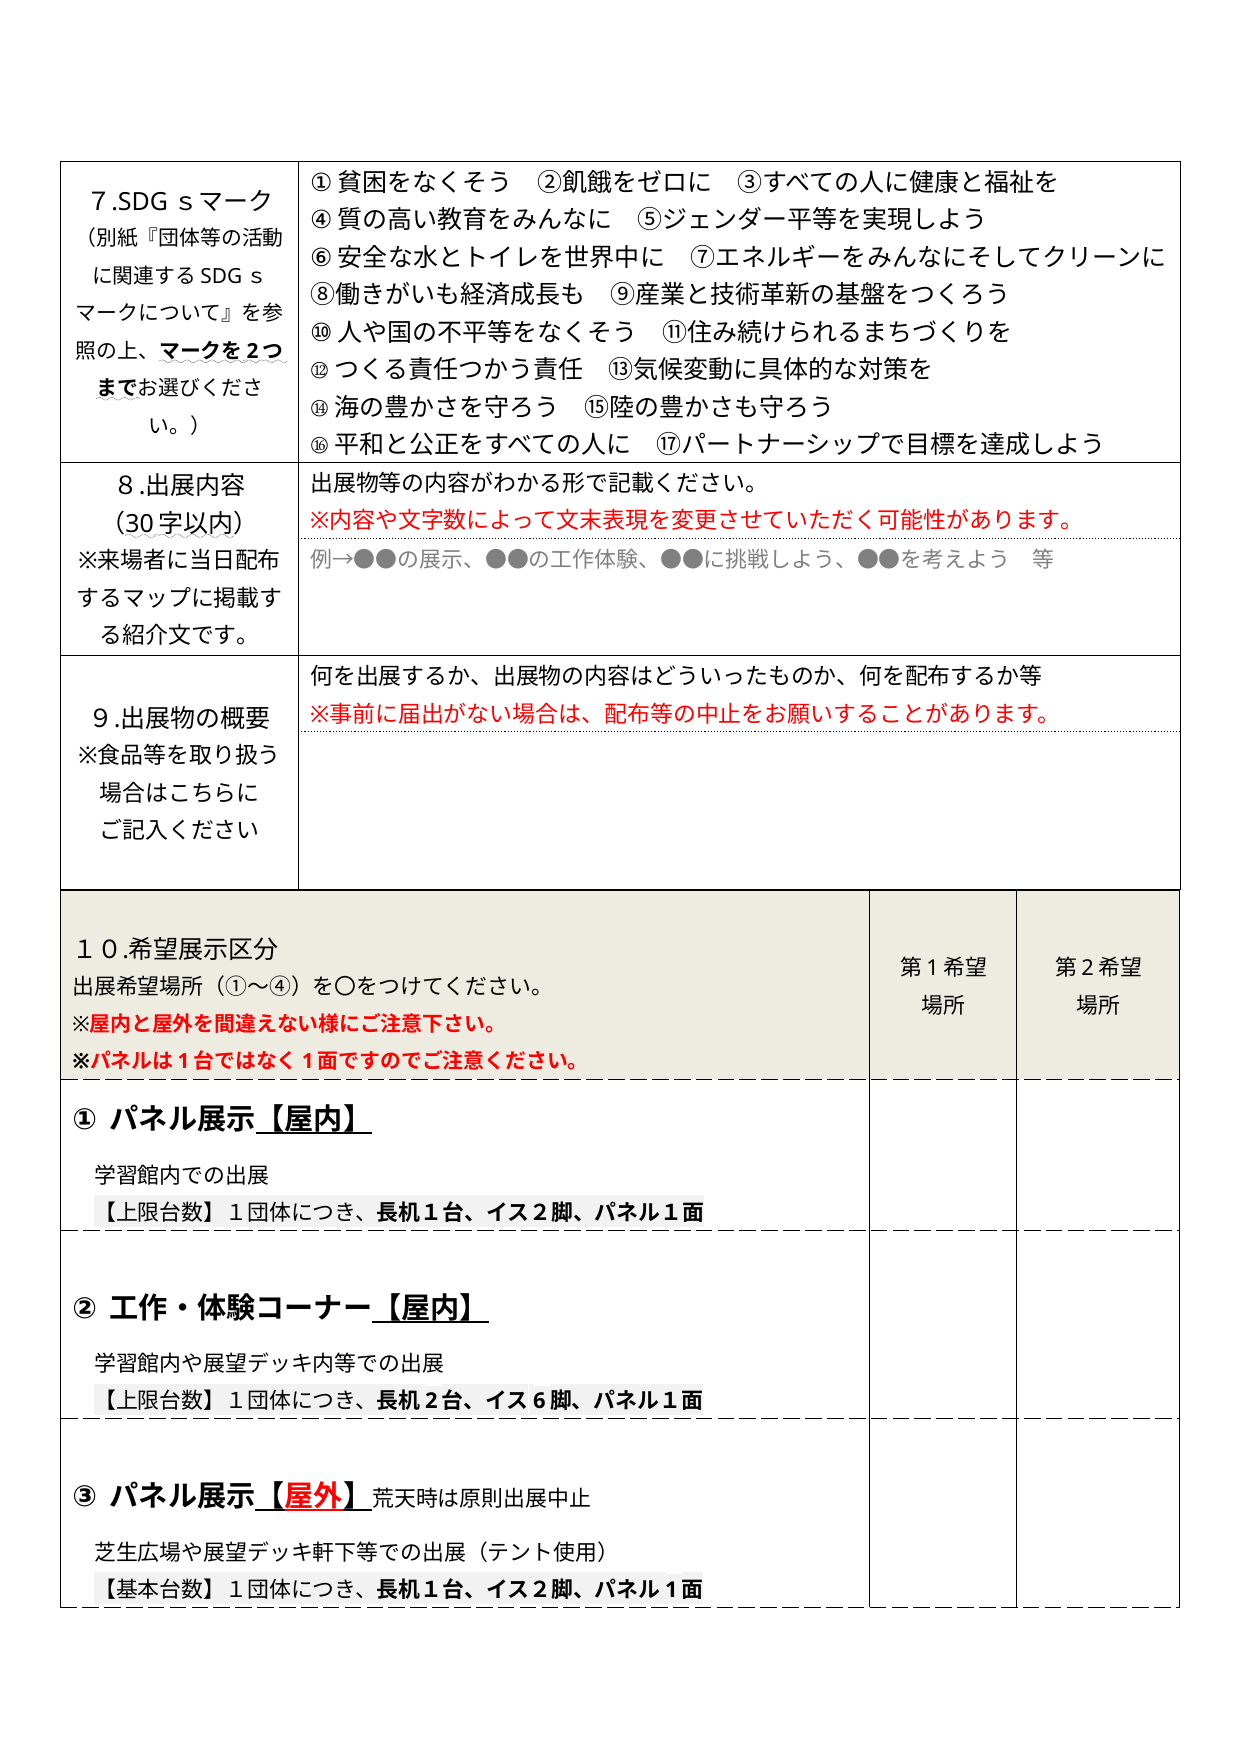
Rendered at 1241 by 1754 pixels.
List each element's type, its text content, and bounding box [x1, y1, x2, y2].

table_cell 出展物等の内容がわかる形で記載ください。 ※内容や文字数によって文末表現を変更させていただく可能性があります。 [299, 463, 1180, 538]
table_cell [1017, 1230, 1179, 1418]
table_header 第2希望 場所 [1017, 891, 1179, 1079]
table_cell [870, 1230, 1016, 1418]
table_cell [1017, 1418, 1179, 1607]
table_cell [870, 1418, 1016, 1607]
table_cell パネル展示【屋内】 学習館内での出展 【上限台数】１団体につき、長机１台、イス２脚、パネル１面 [61, 1079, 869, 1230]
table_cell [1017, 1079, 1179, 1230]
table_cell パネル展示【屋外】荒天時は原則出展中止 芝生広場や展望デッキ軒下等での出展（テント使用） 【基本台数】１団体につき、長机１台、イス２脚、パネル1面 [61, 1418, 869, 1607]
table_cell 何を出展するか、出展物の内容はどういったものか、何を配布するか等 ※事前に届出がない場合は、配布等の中止をお願いすることがあります。 [299, 656, 1180, 731]
table_cell ７.SDGｓマーク （別紙『団体等の活動に関連するSDGｓマークについて』を参照の上、マークを2つ までお選びください。） [61, 162, 298, 462]
table_cell ８.出展内容 （30字以内） ※来場者に当日配布するマップに掲載する紹介文です。 [61, 463, 298, 655]
table_header １０.希望展示区分 出展希望場所（①～④）を〇をつけてください。 ※屋内と屋外を間違えない様にご注意下さい。 ※パネルは1台ではなく1面ですのでご注意ください。 [61, 891, 869, 1079]
table_cell [870, 1079, 1016, 1230]
table_cell [299, 731, 1180, 889]
table_cell 工作・体験コーナー【屋内】 学習館内や展望デッキ内等での出展 【上限台数】１団体につき、長机2台、イス6脚、パネル１面 [61, 1230, 869, 1418]
table_header 第1希望 場所 [870, 891, 1016, 1079]
table_cell ９.出展物の概要 ※食品等を取り扱う 場合はこちらに ご記入ください [61, 656, 298, 889]
table_cell ①貧困をなくそう ②飢餓をゼロに ③すべての人に健康と福祉を ④質の高い教育をみんなに ⑤ジェンダー平等を実現しよう ⑥安全な水とトイレを世界中に ⑦エネルギーをみんなにそしてクリーンに ⑧働きがいも経済成長も ⑨産業と技術革新の基盤をつくろう ⑩人や国の不平等をなくそう ⑪住み続けられるまちづくりを ⑫つくる責任つかう責任 ⑬気候変動に具体的な対策を ⑭海の豊かさを守ろう ⑮陸の豊かさも守ろう ⑯平和と公正をすべての人に ⑰パートナーシップで目標を達成しよう [299, 162, 1180, 462]
table_cell 例→●●の展示、●●の工作体験、●●に挑戦しよう、●●を考えよう 等 [299, 538, 1180, 655]
